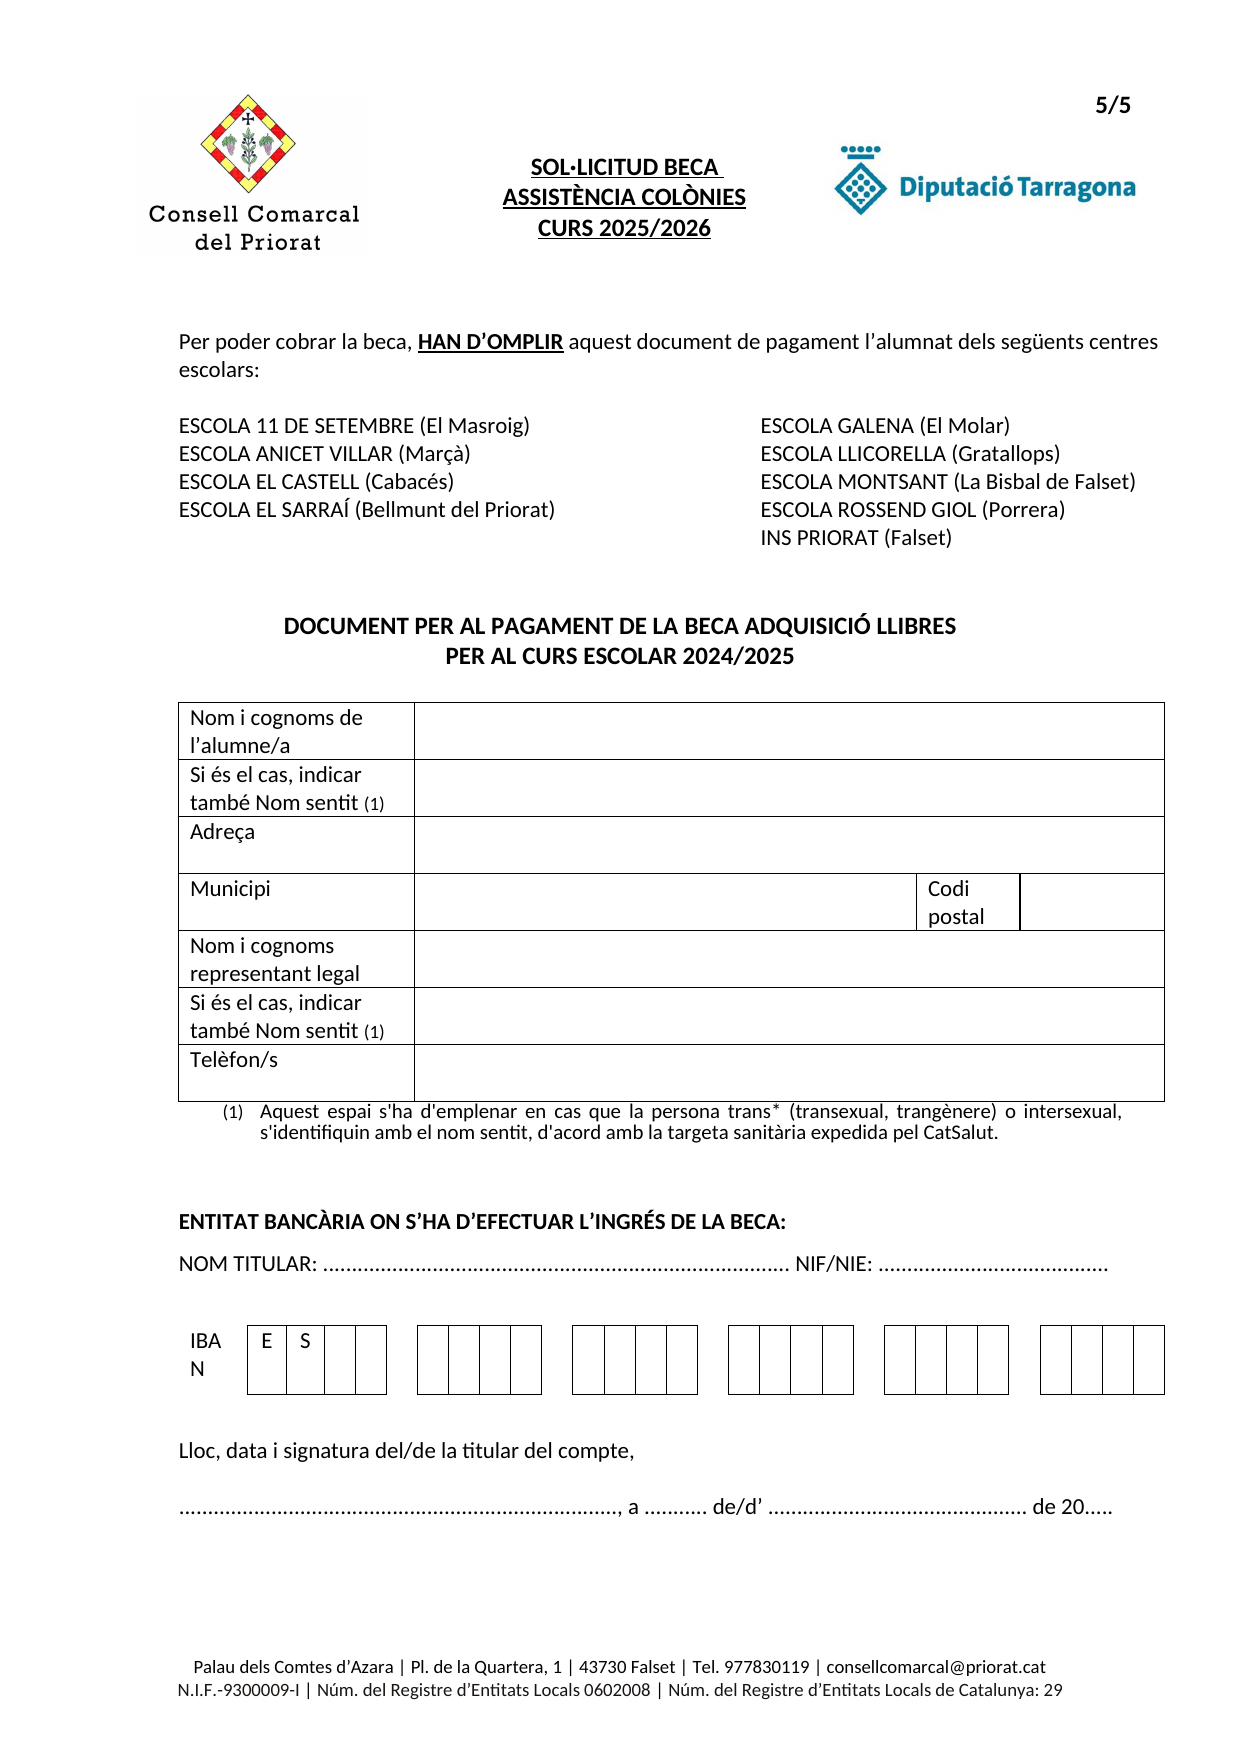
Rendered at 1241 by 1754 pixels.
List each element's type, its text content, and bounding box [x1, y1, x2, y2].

table_cell [415, 1045, 1164, 1101]
table_header Nom i cognoms de l’alumne/a [179, 703, 414, 759]
table_header [573, 1326, 604, 1394]
table_header [823, 1326, 853, 1394]
table_cell [415, 874, 916, 930]
table_cell [1021, 874, 1164, 930]
table_header [1009, 1325, 1040, 1394]
text ESCOLA MONTSANT (La Bisbal de Falset) [760, 467, 1165, 495]
table_header [916, 1326, 946, 1394]
table_cell [415, 760, 1164, 816]
table_header [978, 1326, 1008, 1394]
table_cell [415, 931, 1164, 987]
text Per poder cobrar la beca, HAN D’OMPLIR aquest document de pagament l’alumnat dels següents centres escolars: [178, 327, 1165, 383]
table_header [415, 703, 1164, 759]
table_header [947, 1326, 977, 1394]
table_cell [415, 988, 1164, 1044]
table_cell Nom i cognoms representant legal [179, 931, 414, 987]
table_header [667, 1326, 697, 1394]
table_header [542, 1325, 572, 1394]
table_header [449, 1326, 479, 1394]
table_cell Telèfon/s [179, 1045, 414, 1101]
table_cell Si és el cas, indicar també Nom sentit (1) [179, 988, 414, 1044]
text ESCOLA ANICET VILLAR (Marçà) [178, 439, 583, 467]
table_cell [415, 817, 1164, 873]
text ESCOLA 11 DE SETEMBRE (El Masroig) [178, 411, 583, 439]
table_header [418, 1326, 448, 1394]
table_cell Codi postal [917, 874, 1019, 930]
table_header IBAN [179, 1325, 247, 1394]
table_header [1041, 1326, 1071, 1394]
table_header [729, 1326, 759, 1394]
picture [136, 91, 371, 258]
table_header [854, 1325, 884, 1394]
table_header [1103, 1326, 1133, 1394]
table_header [760, 1326, 790, 1394]
text ESCOLA GALENA (El Molar) [760, 411, 1165, 439]
table_header S [287, 1326, 324, 1394]
text ESCOLA LLICORELLA (Gratallops) [760, 439, 1165, 467]
table_header [387, 1325, 417, 1394]
table_header [511, 1326, 541, 1394]
table_header [480, 1326, 510, 1394]
text Lloc, data i signatura del/de la titular del compte, [178, 1436, 1165, 1464]
text ESCOLA EL SARRAÍ (Bellmunt del Priorat) [178, 495, 583, 523]
text ESCOLA ROSSEND GIOL (Porrera) [760, 495, 1165, 523]
text PER AL CURS ESCOLAR 2024/2025 [75, 640, 1165, 671]
table_header [636, 1326, 666, 1394]
table_header [325, 1326, 355, 1394]
table_header [356, 1326, 386, 1394]
table_cell Adreça [179, 817, 414, 873]
text INS PRIORAT (Falset) [760, 523, 1165, 551]
table_header [1134, 1326, 1164, 1394]
table_header [605, 1326, 635, 1394]
text ESCOLA EL CASTELL (Cabacés) [178, 467, 583, 495]
table_header E [248, 1326, 286, 1394]
list Aquest espai s'ha d'emplenar en cas que la persona trans* (transexual, trangènere) o intersexual, s'identifiquin amb el nom sentit, d'acord amb la targeta sanitària expedida pel CatSalut. [222, 1102, 1123, 1144]
text ENTITAT BANCÀRIA ON S’HA D’EFECTUAR L’INGRÉS DE LA BECA: [178, 1207, 1165, 1235]
table_header [1072, 1326, 1102, 1394]
table_header [698, 1325, 728, 1394]
table_header [791, 1326, 822, 1394]
table_header [885, 1326, 915, 1394]
picture [787, 80, 1182, 281]
text NOM TITULAR: ................................................................................. NIF/NIE: ........................................ [178, 1249, 1165, 1277]
text ............................................................................, a ........... de/d’ ............................................. de 20..... [178, 1492, 1165, 1520]
table_cell Si és el cas, indicar també Nom sentit (1) [179, 760, 414, 816]
text DOCUMENT PER AL PAGAMENT DE LA BECA ADQUISICIÓ LLIBRES [75, 610, 1165, 640]
table_cell Municipi [179, 874, 414, 930]
